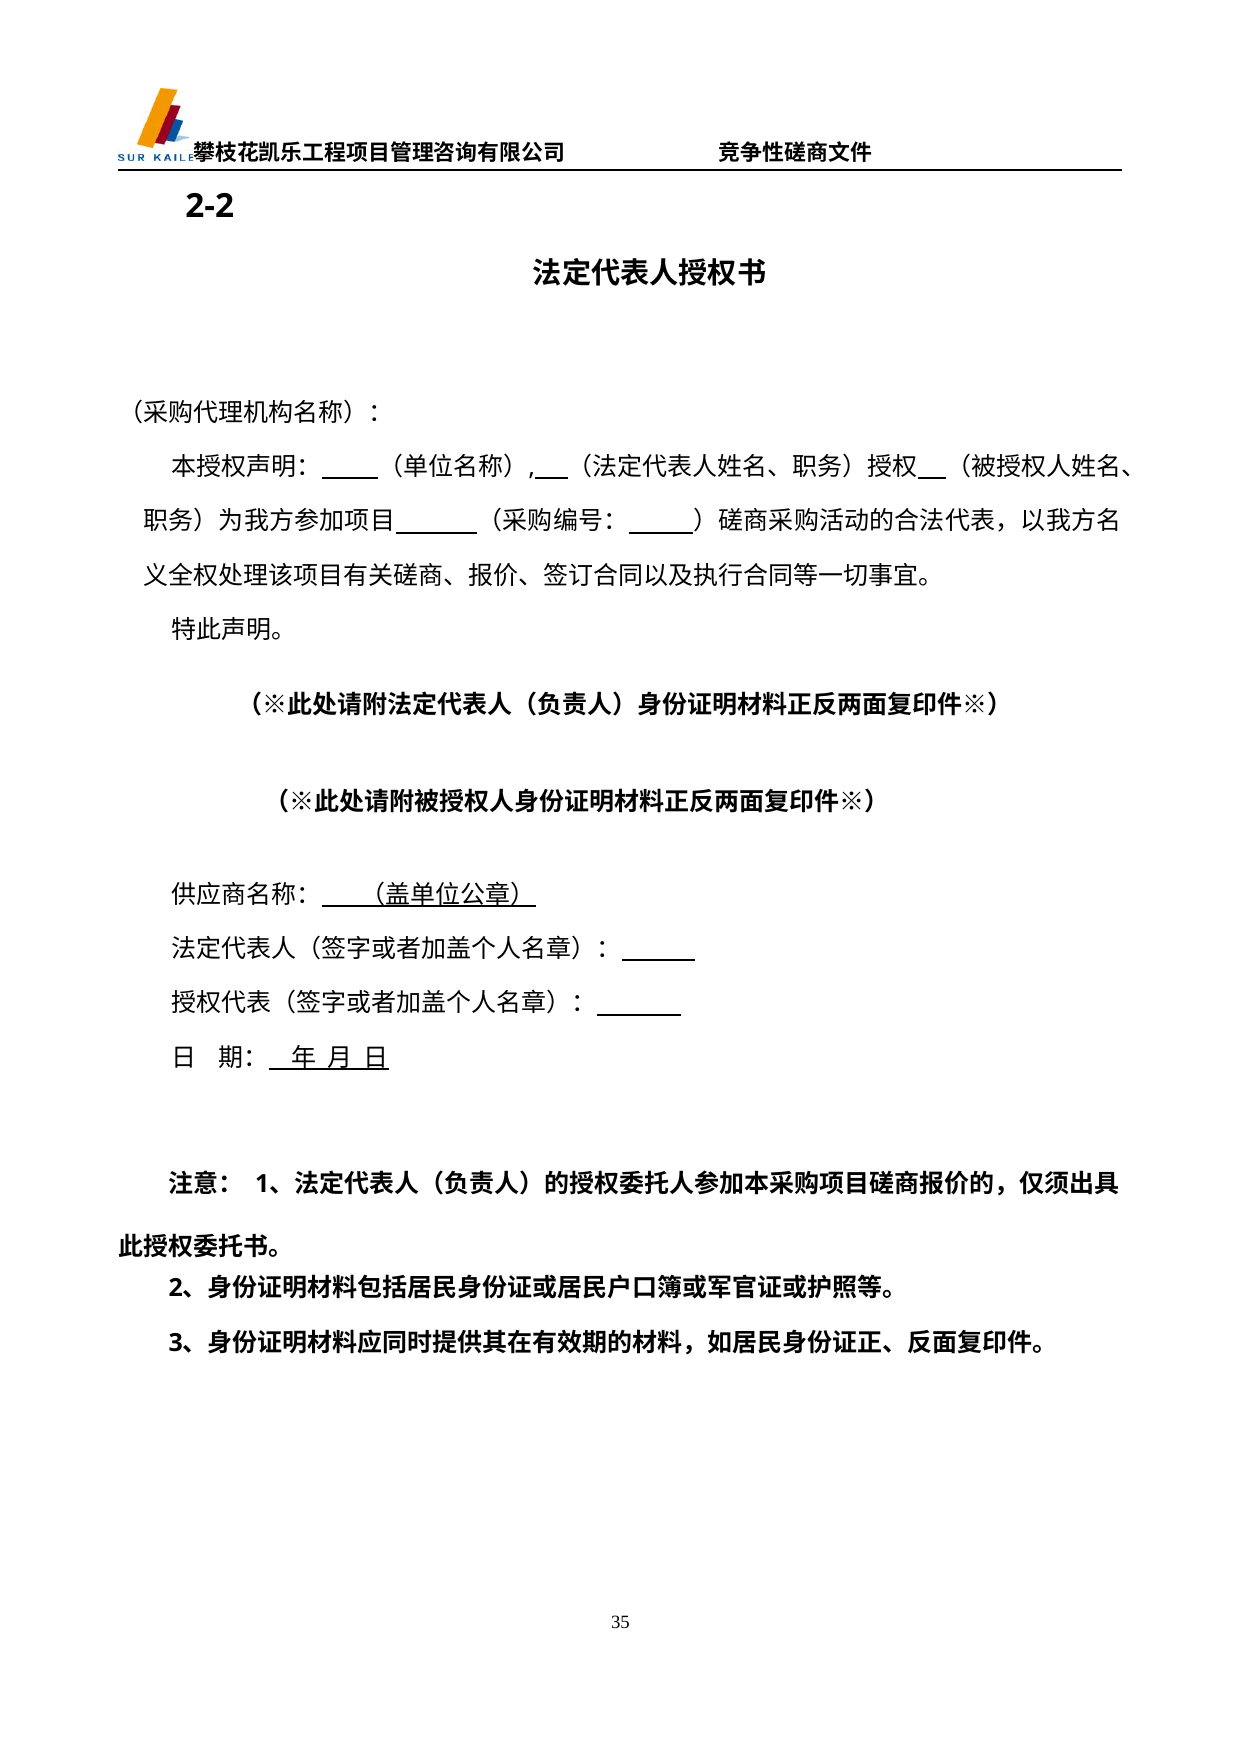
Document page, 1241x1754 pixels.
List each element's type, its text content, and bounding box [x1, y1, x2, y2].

text （※此处请附法定代表人（负责人）身份证明材料正反两面复印件※） [62, 664, 1122, 726]
text 日 期： 年 月 日 [118, 1037, 1122, 1073]
text （※此处请附被授权人身份证明材料正反两面复印件※） [162, 761, 1122, 823]
text 3、身份证明材料应同时提供其在有效期的材料，如居民身份证正、反面复印件。 [118, 1322, 1122, 1358]
text 2、身份证明材料包括居民身份证或居民户口簿或军官证或护照等。 [118, 1268, 1122, 1304]
text 本授权声明： （单位名称）, （法定代表人姓名、职务）授权 （被授权人姓名、职务）为我方参加项目 （采购编号： ）磋商采购活动的合法代表，以我方名义全权处理该项目有关磋商、报价、签订合同以及执行合同等一切事宜。 [143, 446, 1122, 591]
text 注意： 1、法定代表人（负责人）的授权委托人参加本采购项目磋商报价的，仅须出具此授权委托书。 [118, 1143, 1122, 1268]
text 法定代表人授权书 [118, 249, 1122, 292]
text 授权代表（签字或者加盖个人名章）： [118, 983, 1122, 1019]
text （采购代理机构名称）： [118, 392, 1122, 428]
text 法定代表人（签字或者加盖个人名章）： [118, 928, 1122, 965]
text 特此声明。 [118, 609, 1122, 646]
text 供应商名称： （盖单位公章） [118, 874, 1122, 910]
text 2-2 [118, 181, 1122, 227]
picture [118, 88, 194, 161]
